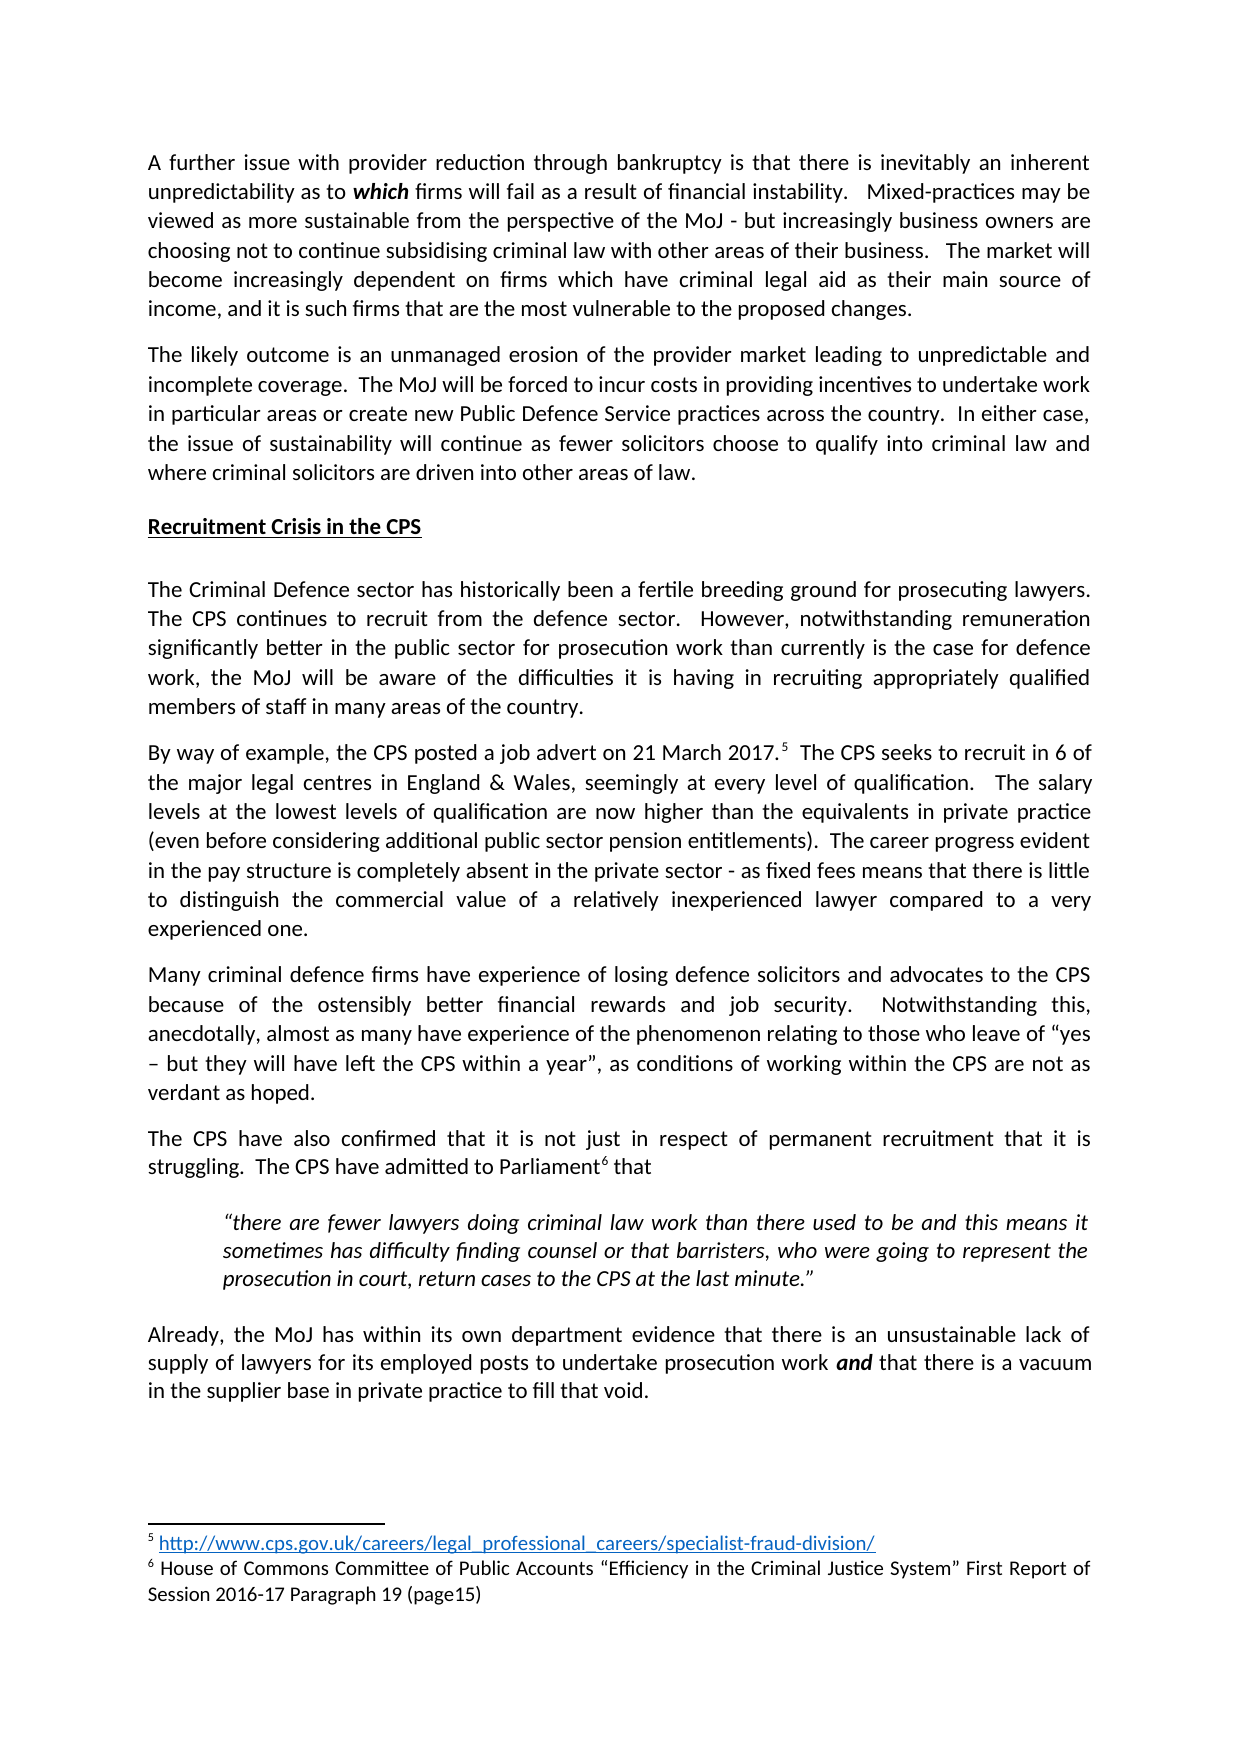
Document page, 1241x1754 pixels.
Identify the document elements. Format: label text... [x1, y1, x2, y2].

text “there are fewer lawyers doing criminal law work than there used to be and this means it sometimes has difficulty finding counsel or that barristers, who were going to represent the prosecution in court, return cases to the CPS at the last minute.” [223, 1208, 1092, 1292]
text The likely outcome is an unmanaged erosion of the provider market leading to unpredictable and incomplete coverage. The MoJ will be forced to incur costs in providing incentives to undertake work in particular areas or create new Public Defence Service practices across the country. In either case, the issue of sustainability will continue as fewer solicitors choose to qualify into criminal law and where criminal solicitors are driven into other areas of law. [148, 341, 1092, 486]
text The Criminal Defence sector has historically been a fertile breeding ground for prosecuting lawyers. The CPS continues to recruit from the defence sector. However, notwithstanding remuneration significantly better in the public sector for prosecution work than currently is the case for defence work, the MoJ will be aware of the difficulties it is having in recruiting appropriately qualified members of staff in many areas of the country. [148, 575, 1092, 720]
text By way of example, the CPS posted a job advert on 21 March 2017. The CPS seeks to recruit in 6 of the major legal centres in England & Wales, seemingly at every level of qualification. The salary levels at the lowest levels of qualification are now higher than the equivalents in private practice (even before considering additional public sector pension entitlements). The career progress evident in the pay structure is completely absent in the private sector - as fixed fees means that there is little to distinguish the commercial value of a relatively inexperienced lawyer compared to a very experienced one. [148, 738, 1092, 943]
text A further issue with provider reduction through bankruptcy is that there is inevitably an inherent unpredictability as to which firms will fail as a result of financial instability. Mixed-practices may be viewed as more sustainable from the perspective of the MoJ - but increasingly business owners are choosing not to continue subsidising criminal law with other areas of their business. The market will become increasingly dependent on firms which have criminal legal aid as their main source of income, and it is such firms that are the most vulnerable to the proposed changes. [148, 148, 1092, 323]
text Many criminal defence firms have experience of losing defence solicitors and advocates to the CPS because of the ostensibly better financial rewards and job security. Notwithstanding this, anecdotally, almost as many have experience of the phenomenon relating to those who leave of “yes – but they will have left the CPS within a year”, as conditions of working within the CPS are not as verdant as hoped. [148, 961, 1092, 1106]
text The CPS have also confirmed that it is not just in respect of permanent recruitment that it is struggling. The CPS have admitted to Parliament that [148, 1124, 1092, 1180]
subtitle Recruitment Crisis in the CPS [148, 512, 1092, 541]
text Already, the MoJ has within its own department evidence that there is an unsustainable lack of supply of lawyers for its employed posts to undertake prosecution work and that there is a vacuum in the supplier base in private practice to fill that void. [148, 1320, 1092, 1404]
